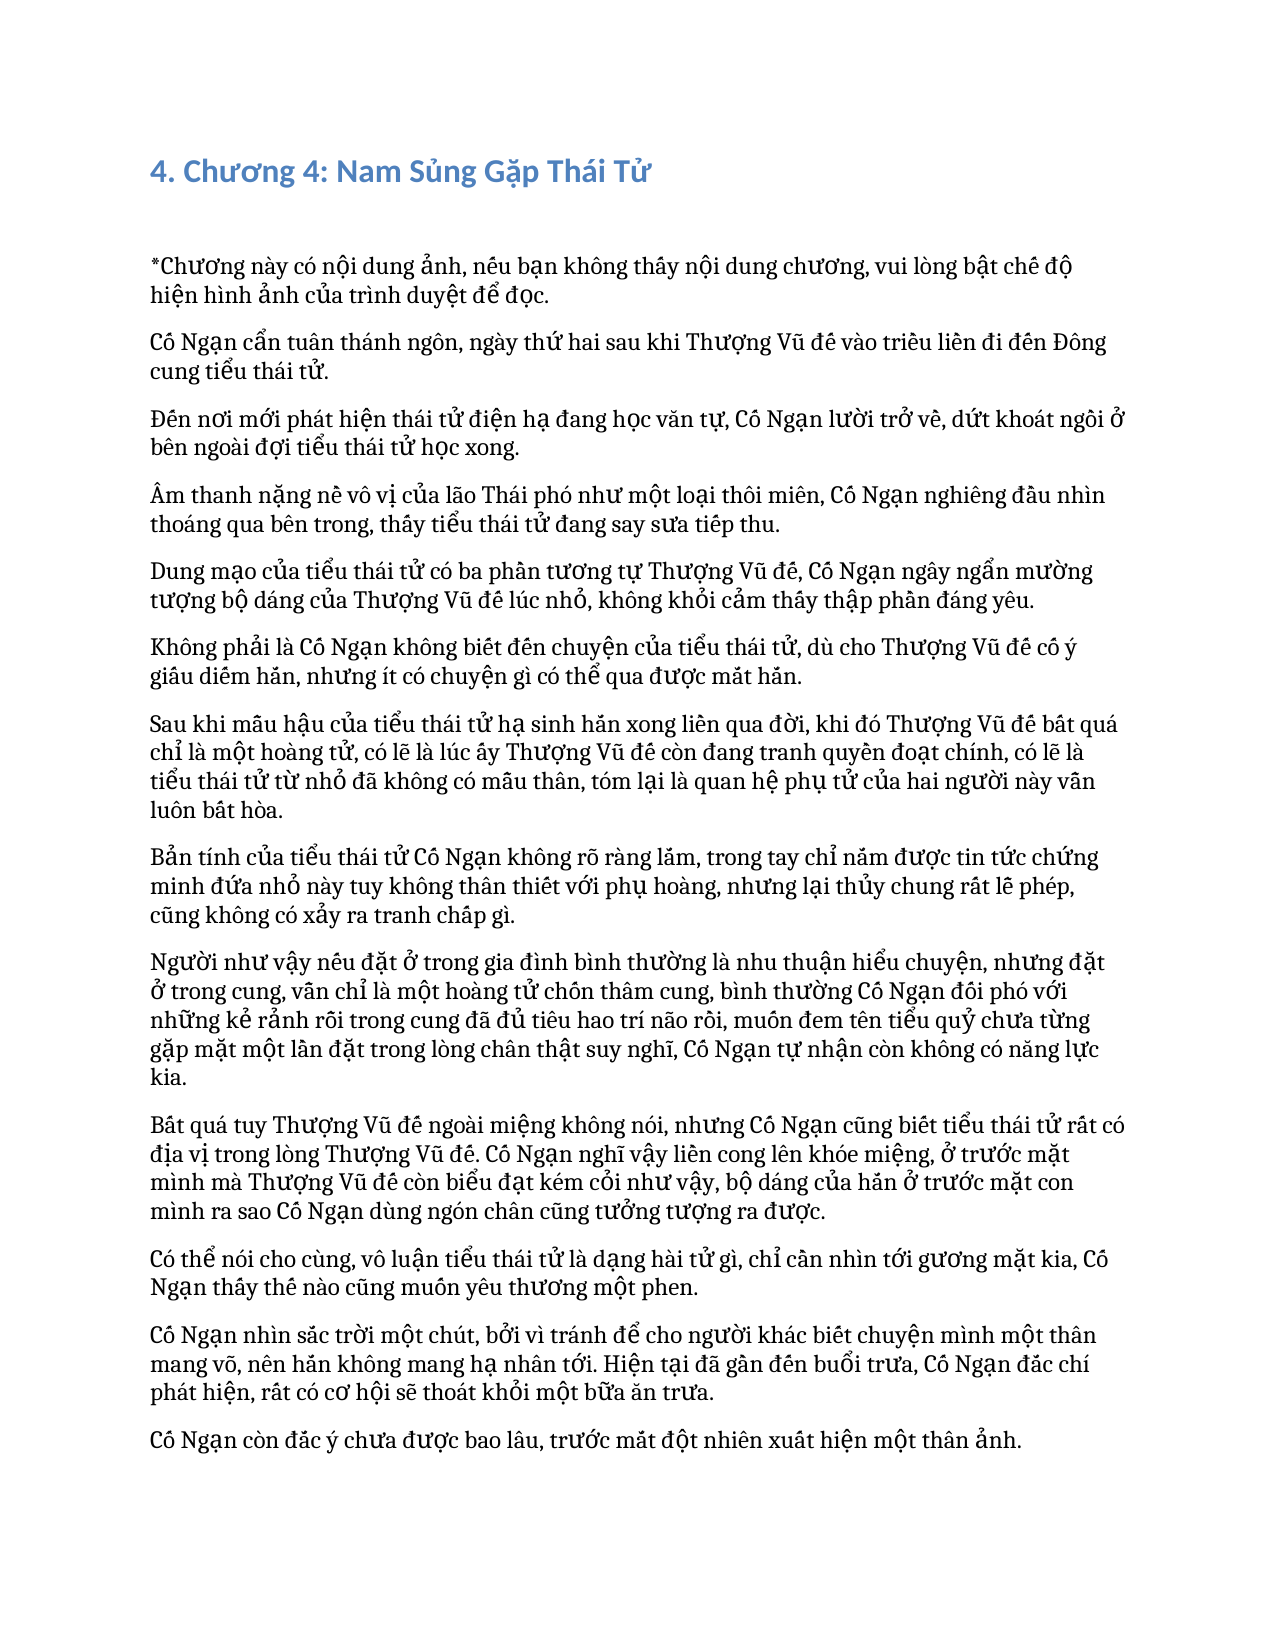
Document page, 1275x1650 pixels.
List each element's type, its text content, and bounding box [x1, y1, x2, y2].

text ​Người như vậy nếu đặt ở trong gia đình bình thường là nhu thuận hiểu chuyện, nhưng đặt ở trong cung, vẫn chỉ là một hoàng tử chốn thâm cung, bình thường Cố Ngạn đối phó với những kẻ rảnh rỗi trong cung đã đủ tiêu hao trí não rồi, muốn đem tên tiểu quỷ chưa từng gặp mặt một lần đặt trong lòng chân thật suy nghĩ, Cố Ngạn tự nhận còn không có năng lực kia. [150, 948, 1125, 1092]
text ​Bản tính của tiểu thái tử Cố Ngạn không rõ ràng lắm, trong tay chỉ nắm được tin tức chứng minh đứa nhỏ này tuy không thân thiết với phụ hoàng, nhưng lại thủy chung rất lễ phép, cũng không có xảy ra tranh chấp gì. [150, 843, 1125, 929]
text ​Âm thanh nặng nề vô vị của lão Thái phó như một loại thôi miên, Cố Ngạn nghiêng đầu nhìn thoáng qua bên trong, thấy tiểu thái tử đang say sưa tiếp thu. [150, 481, 1125, 538]
text ​Không phải là Cố Ngạn không biết đến chuyện của tiểu thái tử, dù cho Thượng Vũ đế cố ý giấu diếm hắn, nhưng ít có chuyện gì có thể qua được mắt hắn. [150, 633, 1125, 691]
text ​Bất quá tuy Thượng Vũ đế ngoài miệng không nói, nhưng Cố Ngạn cũng biết tiểu thái tử rất có địa vị trong lòng Thượng Vũ đế. Cố Ngạn nghĩ vậy liền cong lên khóe miệng, ở trước mặt mình mà Thượng Vũ đế còn biểu đạt kém cỏi như vậy, bộ dáng của hắn ở trước mặt con mình ra sao Cố Ngạn dùng ngón chân cũng tưởng tượng ra được. [150, 1111, 1125, 1226]
text ​Có thể nói cho cùng, vô luận tiểu thái tử là dạng hài tử gì, chỉ cần nhìn tới gương mặt kia, Cố Ngạn thấy thế nào cũng muốn yêu thương một phen. [150, 1244, 1125, 1302]
text *Chương này có nội dung ảnh, nếu bạn không thấy nội dung chương, vui lòng bật chế độ hiện hình ảnh của trình duyệt để đọc. [150, 194, 1125, 309]
subtitle 4. Chương 4: Nam Sủng Gặp Thái Tử [150, 150, 1125, 191]
text ​Cố Ngạn còn đắc ý chưa được bao lâu, trước mắt đột nhiên xuất hiện một thân ảnh. [150, 1426, 1125, 1454]
text ​Cố Ngạn nhìn sắc trời một chút, bởi vì tránh để cho người khác biết chuyện mình một thân mang võ, nên hắn không mang hạ nhân tới. Hiện tại đã gần đến buổi trưa, Cố Ngạn đắc chí phát hiện, rất có cơ hội sẽ thoát khỏi một bữa ăn trưa. [150, 1321, 1125, 1407]
text ​Dung mạo của tiểu thái tử có ba phần tương tự Thượng Vũ đế, Cố Ngạn ngây ngẩn mường tượng bộ dáng của Thượng Vũ đế lúc nhỏ, không khỏi cảm thấy thập phần đáng yêu. [150, 557, 1125, 614]
text ​Sau khi mẫu hậu của tiểu thái tử hạ sinh hắn xong liền qua đời, khi đó Thượng Vũ đế bất quá chỉ là một hoàng tử, có lẽ là lúc ấy Thượng Vũ đế còn đang tranh quyền đoạt chính, có lẽ là tiểu thái tử từ nhỏ đã không có mẫu thân, tóm lại là quan hệ phụ tử của hai người này vẫn luôn bất hòa. [150, 709, 1125, 824]
text ​Đến nơi mới phát hiện thái tử điện hạ đang học văn tự, Cố Ngạn lười trở về, dứt khoát ngồi ở bên ngoài đợi tiểu thái tử học xong. [150, 404, 1125, 462]
text ​Cố Ngạn cẩn tuân thánh ngôn, ngày thứ hai sau khi Thượng Vũ đế vào triều liền đi đến Đông cung tiểu thái tử. [150, 328, 1125, 386]
